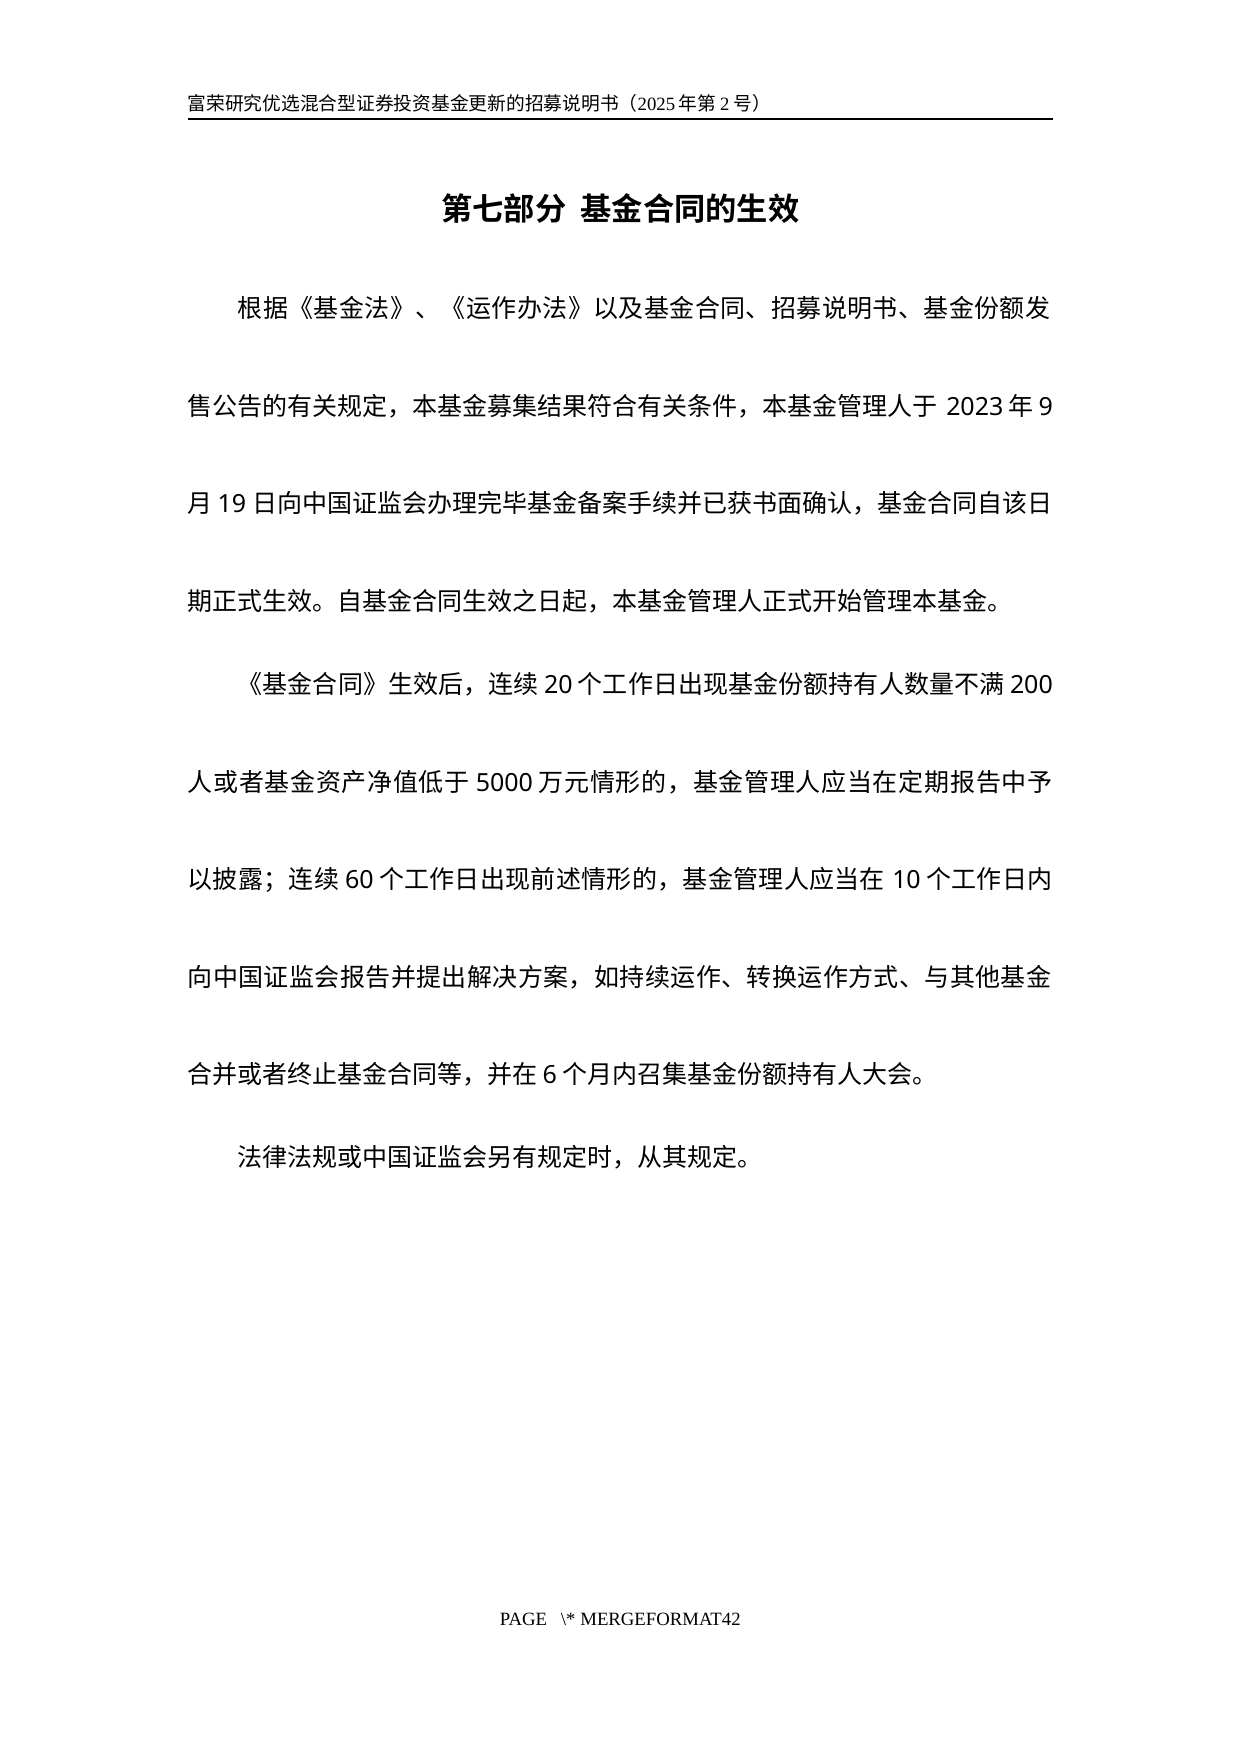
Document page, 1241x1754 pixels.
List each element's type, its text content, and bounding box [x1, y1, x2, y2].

subtitle 第七部分 基金合同的生效 [187, 174, 1053, 239]
text 根据《基金法》、《运作办法》以及基金合同、招募说明书、基金份额发售公告的有关规定，本基金募集结果符合有关条件，本基金管理人于 2023年9月19 日向中国证监会办理完毕基金备案手续并已获书面确认，基金合同自该日期正式生效。自基金合同生效之日起，本基金管理人正式开始管理本基金。 [187, 274, 1053, 632]
text 法律法规或中国证监会另有规定时，从其规定。 [187, 1123, 1053, 1188]
text 《基金合同》生效后，连续20个工作日出现基金份额持有人数量不满200人或者基金资产净值低于5000万元情形的，基金管理人应当在定期报告中予以披露；连续60个工作日出现前述情形的，基金管理人应当在10个工作日内向中国证监会报告并提出解决方案，如持续运作、转换运作方式、与其他基金合并或者终止基金合同等，并在6个月内召集基金份额持有人大会。 [187, 650, 1053, 1105]
